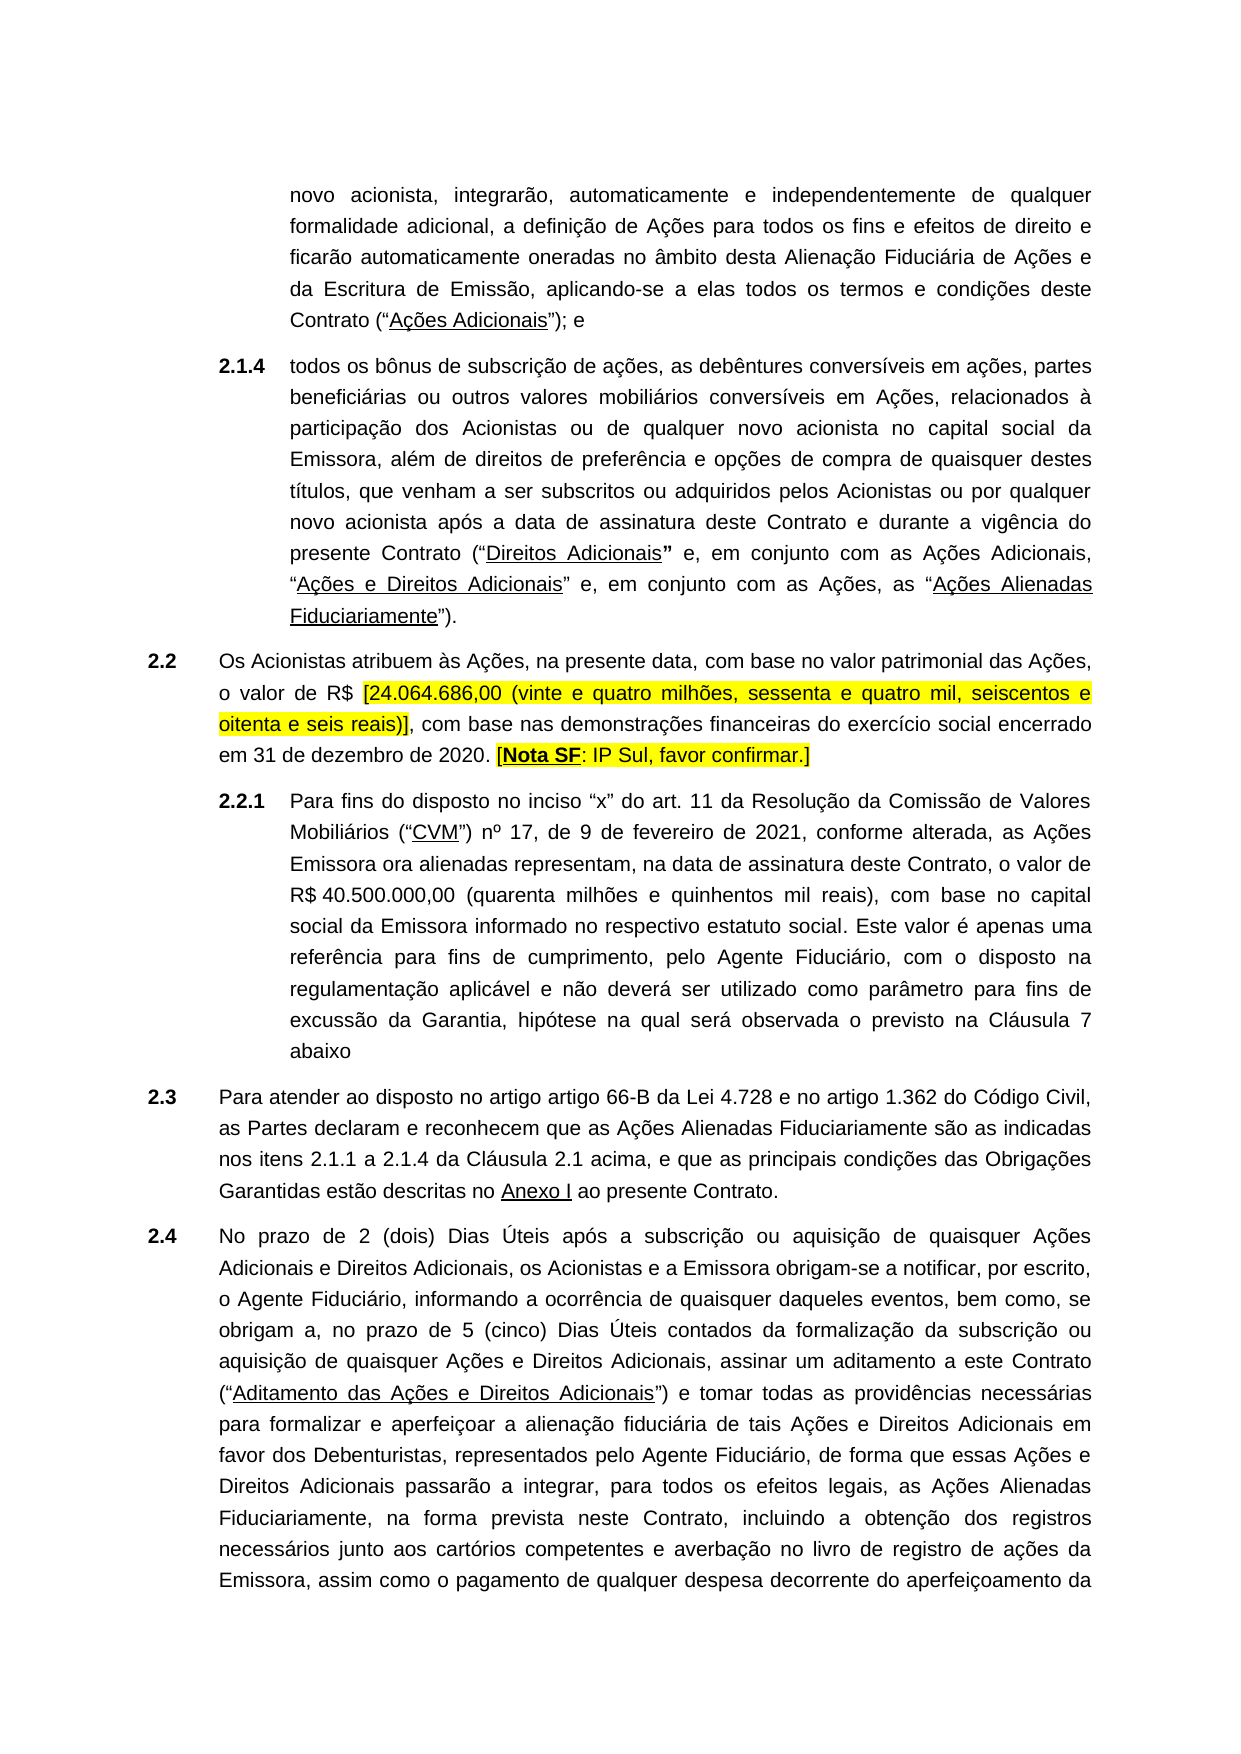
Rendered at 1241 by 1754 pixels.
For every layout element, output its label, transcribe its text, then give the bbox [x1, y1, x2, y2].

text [218, 177, 1092, 333]
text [148, 1219, 1092, 1594]
text Para atender ao disposto no artigo artigo 66-B da Lei 4.728 e no artigo 1.362 do Código Civil, as Partes declaram e reconhecem que as Ações Alienadas Fiduciariamente são as indicadas nos itens 2.1.1 a 2.1.4 da Cláusula 2.1 acima, e que as principais condições das Obrigações Garantidas estão descritas no Anexo I ao presente Contrato. [148, 1079, 1092, 1204]
text todos os bônus de subscrição de ações, as debêntures conversíveis em ações, partes beneficiárias ou outros valores mobiliários conversíveis em Ações, relacionados à participação dos Acionistas ou de qualquer novo acionista no capital social da Emissora, além de direitos de preferência e opções de compra de quaisquer destes títulos, que venham a ser subscritos ou adquiridos pelos Acionistas ou por qualquer novo acionista após a data de assinatura deste Contrato e durante a vigência do presente Contrato (“Direitos Adicionais” e, em conjunto com as Ações Adicionais, “Ações e Direitos Adicionais” e, em conjunto com as Ações, as “Ações Alienadas Fiduciariamente”). [218, 348, 1092, 629]
text Os Acionistas atribuem às Ações, na presente data, com base no valor patrimonial das Ações, o valor de R$ [24.064.686,00 (vinte e quatro milhões, sessenta e quatro mil, seiscentos e oitenta e seis reais)], com base nas demonstrações financeiras do exercício social encerrado em 31 de dezembro de 2020. [Nota SF: IP Sul, favor confirmar.] [148, 644, 1092, 769]
text Para fins do disposto no inciso “x” do art. 11 da Resolução da Comissão de Valores Mobiliários (“CVM”) nº 17, de 9 de fevereiro de 2021, conforme alterada, as Ações Emissora ora alienadas representam, na data de assinatura deste Contrato, o valor de R$ 40.500.000,00 (quarenta milhões e quinhentos mil reais), com base no capital social da Emissora informado no respectivo estatuto social. Este valor é apenas uma referência para fins de cumprimento, pelo Agente Fiduciário, com o disposto na regulamentação aplicável e não deverá ser utilizado como parâmetro para fins de excussão da Garantia, hipótese na qual será observada o previsto na Cláusula 7 abaixo [218, 783, 1092, 1065]
